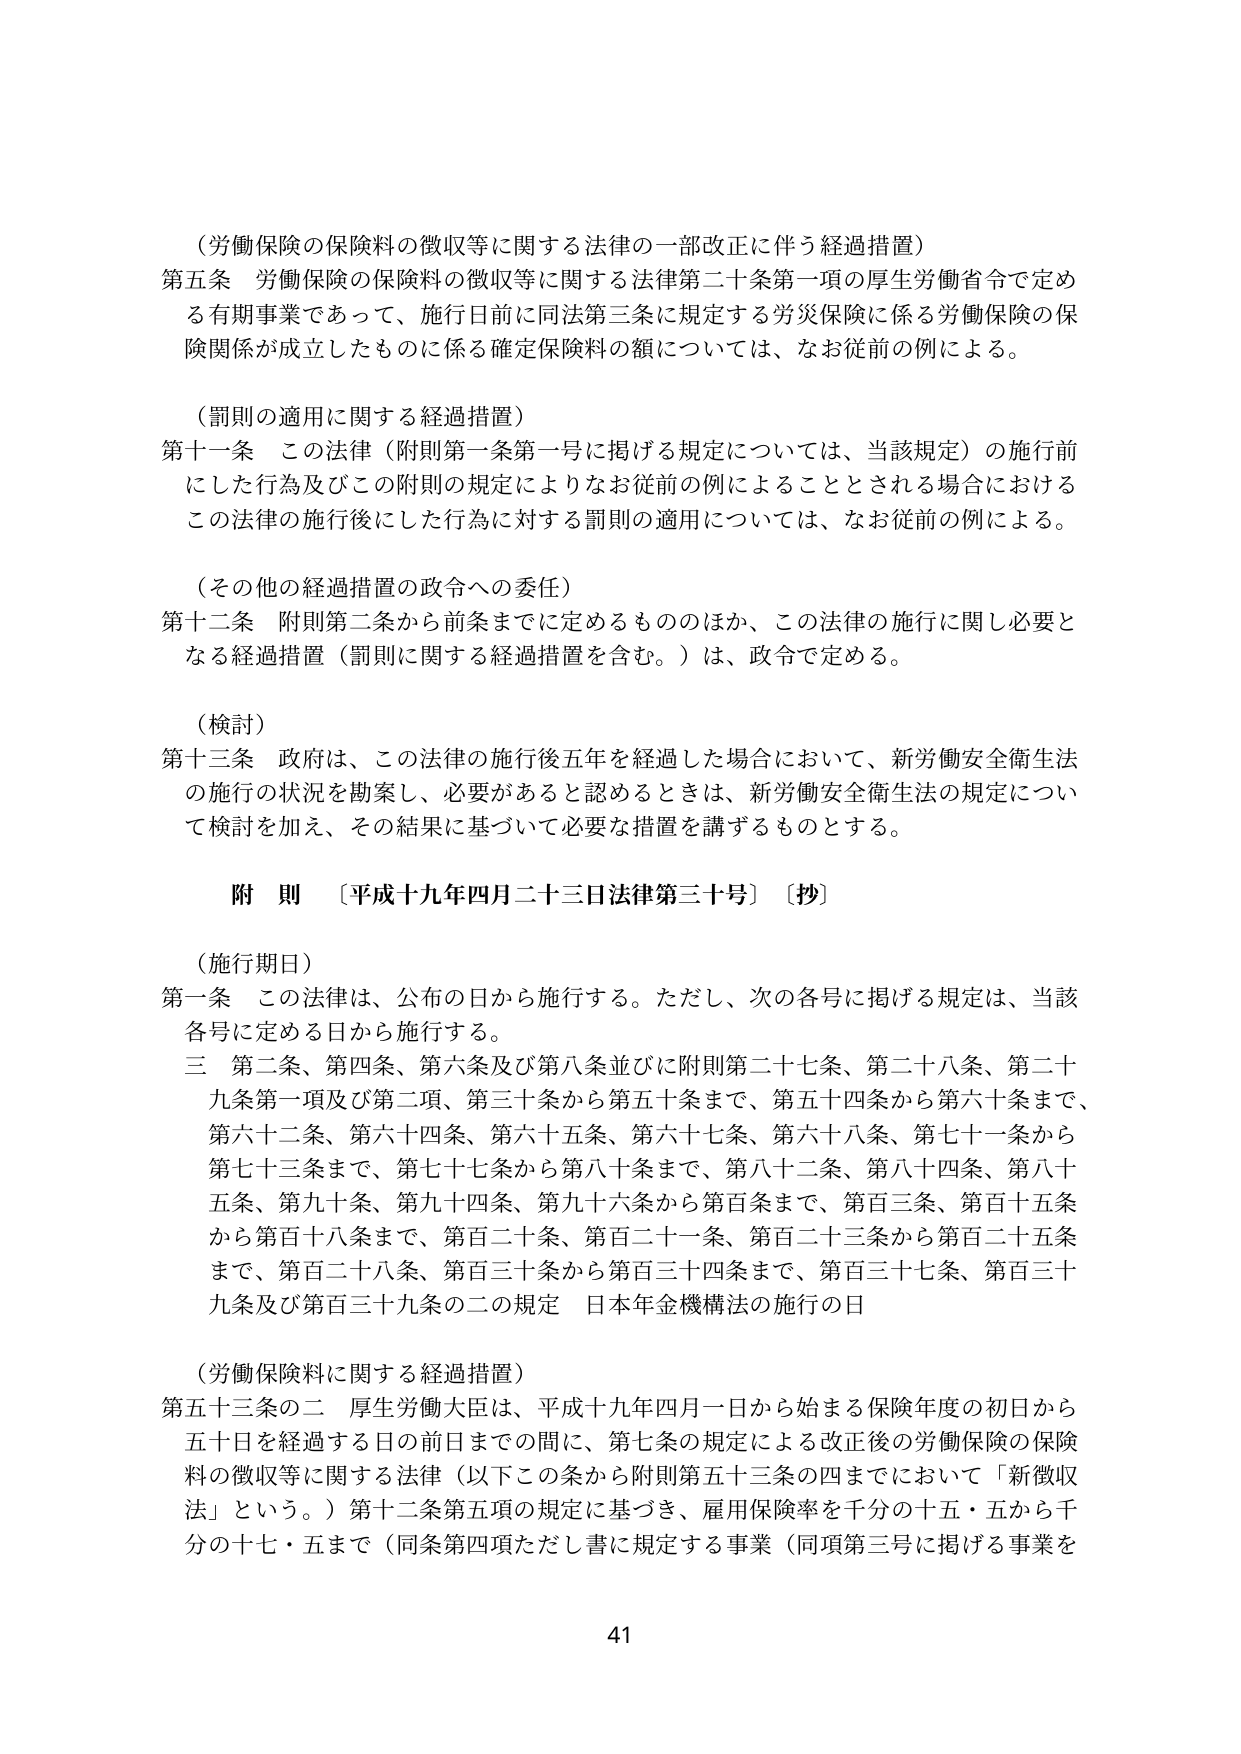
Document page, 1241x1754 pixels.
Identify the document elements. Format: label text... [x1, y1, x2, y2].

text 第五条 労働保険の保険料の徴収等に関する法律第二十条第一項の厚生労働省令で定める有期事業であって、施行日前に同法第三条に規定する労災保険に係る労働保険の保険関係が成立したものに係る確定保険料の額については、なお従前の例による。 [161, 262, 1079, 364]
text 附 則 〔平成十九年四月二十三日法律第三十号〕〔抄〕 [230, 877, 1079, 911]
text 第十二条 附則第二条から前条までに定めるもののほか、この法律の施行に関し必要となる経過措置（罰則に関する経過措置を含む。）は、政令で定める。 [161, 604, 1079, 672]
text （罰則の適用に関する経過措置） [184, 399, 1079, 433]
text 第十三条 政府は、この法律の施行後五年を経過した場合において、新労働安全衛生法の施行の状況を勘案し、必要があると認めるときは、新労働安全衛生法の規定について検討を加え、その結果に基づいて必要な措置を講ずるものとする。 [161, 740, 1079, 843]
text （その他の経過措置の政令への委任） [184, 569, 1079, 604]
text （施行期日） [184, 945, 1079, 979]
text 三 第二条、第四条、第六条及び第八条並びに附則第二十七条、第二十八条、第二十九条第一項及び第二項、第三十条から第五十条まで、第五十四条から第六十条まで、第六十二条、第六十四条、第六十五条、第六十七条、第六十八条、第七十一条から第七十三条まで、第七十七条から第八十条まで、第八十二条、第八十四条、第八十五条、第九十条、第九十四条、第九十六条から第百条まで、第百三条、第百十五条から第百十八条まで、第百二十条、第百二十一条、第百二十三条から第百二十五条まで、第百二十八条、第百三十条から第百三十四条まで、第百三十七条、第百三十九条及び第百三十九条の二の規定 日本年金機構法の施行の日 [184, 1048, 1079, 1321]
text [161, 1389, 1079, 1560]
text （労働保険の保険料の徴収等に関する法律の一部改正に伴う経過措置） [184, 228, 1079, 262]
text 第十一条 この法律（附則第一条第一号に掲げる規定については、当該規定）の施行前にした行為及びこの附則の規定によりなお従前の例によることとされる場合におけるこの法律の施行後にした行為に対する罰則の適用については、なお従前の例による。 [161, 433, 1079, 535]
text 第一条 この法律は、公布の日から施行する。ただし、次の各号に掲げる規定は、当該各号に定める日から施行する。 [161, 979, 1079, 1048]
text （検討） [184, 706, 1079, 740]
text （労働保険料に関する経過措置） [184, 1355, 1079, 1389]
